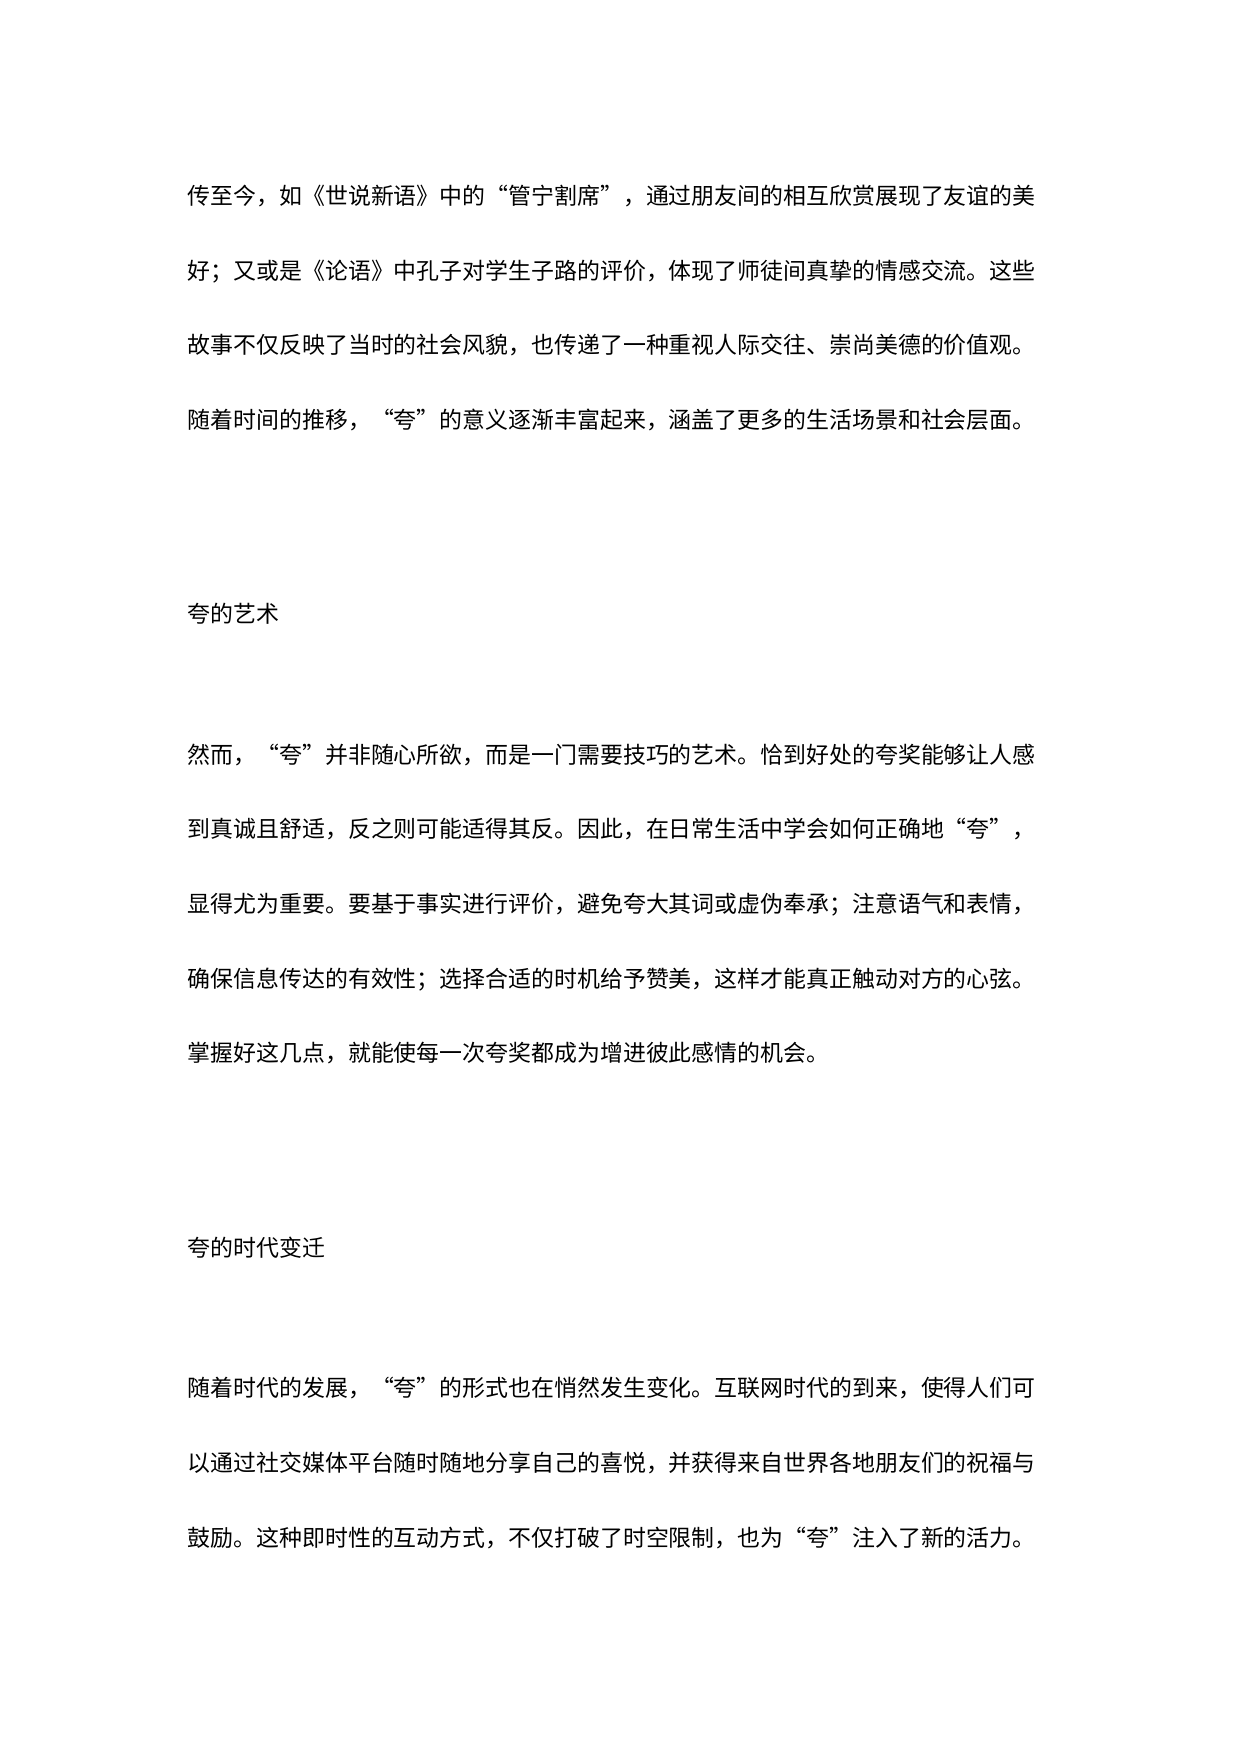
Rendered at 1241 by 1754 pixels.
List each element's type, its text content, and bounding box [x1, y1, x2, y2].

text 夸的艺术 [187, 580, 1053, 645]
text 夸的时代变迁 [187, 1214, 1053, 1279]
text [187, 162, 1053, 451]
text 然而，“夸”并非随心所欲，而是一门需要技巧的艺术。恰到好处的夸奖能够让人感到真诚且舒适，反之则可能适得其反。因此，在日常生活中学会如何正确地“夸”，显得尤为重要。要基于事实进行评价，避免夸大其词或虚伪奉承；注意语气和表情，确保信息传达的有效性；选择合适的时机给予赞美，这样才能真正触动对方的心弦。掌握好这几点，就能使每一次夸奖都成为增进彼此感情的机会。 [187, 721, 1053, 1084]
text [187, 1354, 1053, 1568]
